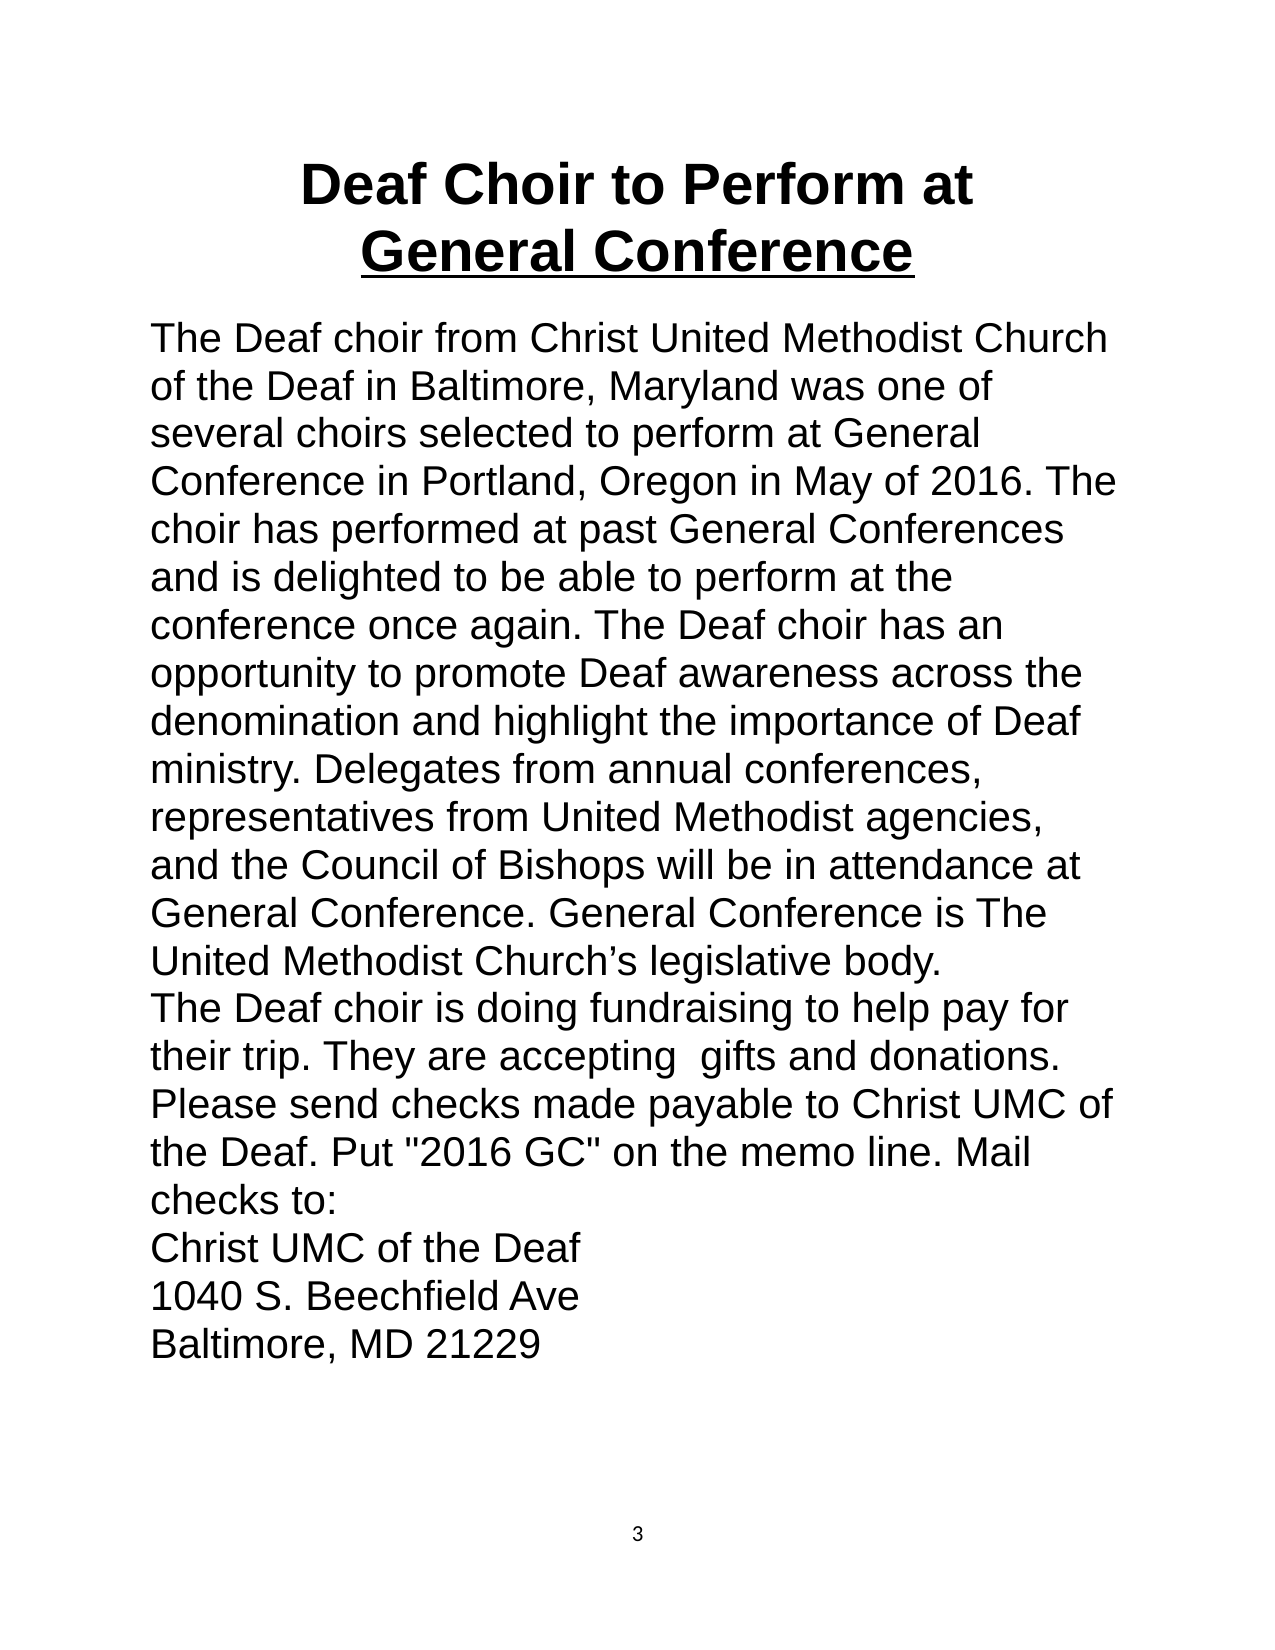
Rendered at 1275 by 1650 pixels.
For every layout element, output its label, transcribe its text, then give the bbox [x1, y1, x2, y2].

text The Deaf choir is doing fundraising to help pay for their trip. They are accepting gifts and donations. Please send checks made payable to Christ UMC of the Deaf. Put "2016 GC" on the memo line. Mail checks to: Christ UMC of the Deaf 1040 S. Beechfield Ave Baltimore, MD 21229 [150, 984, 1125, 1367]
text Deaf Choir to Perform at General Conference [150, 150, 1125, 284]
text The Deaf choir from Christ United Methodist Church of the Deaf in Baltimore, Maryland was one of several choirs selected to perform at General Conference in Portland, Oregon in May of 2016. The choir has performed at past General Conferences and is delighted to be able to perform at the conference once again. The Deaf choir has an opportunity to promote Deaf awareness across the denomination and highlight the importance of Deaf ministry. Delegates from annual conferences, representatives from United Methodist agencies, and the Council of Bishops will be in attendance at General Conference. General Conference is The United Methodist Church’s legislative body. [150, 313, 1125, 984]
